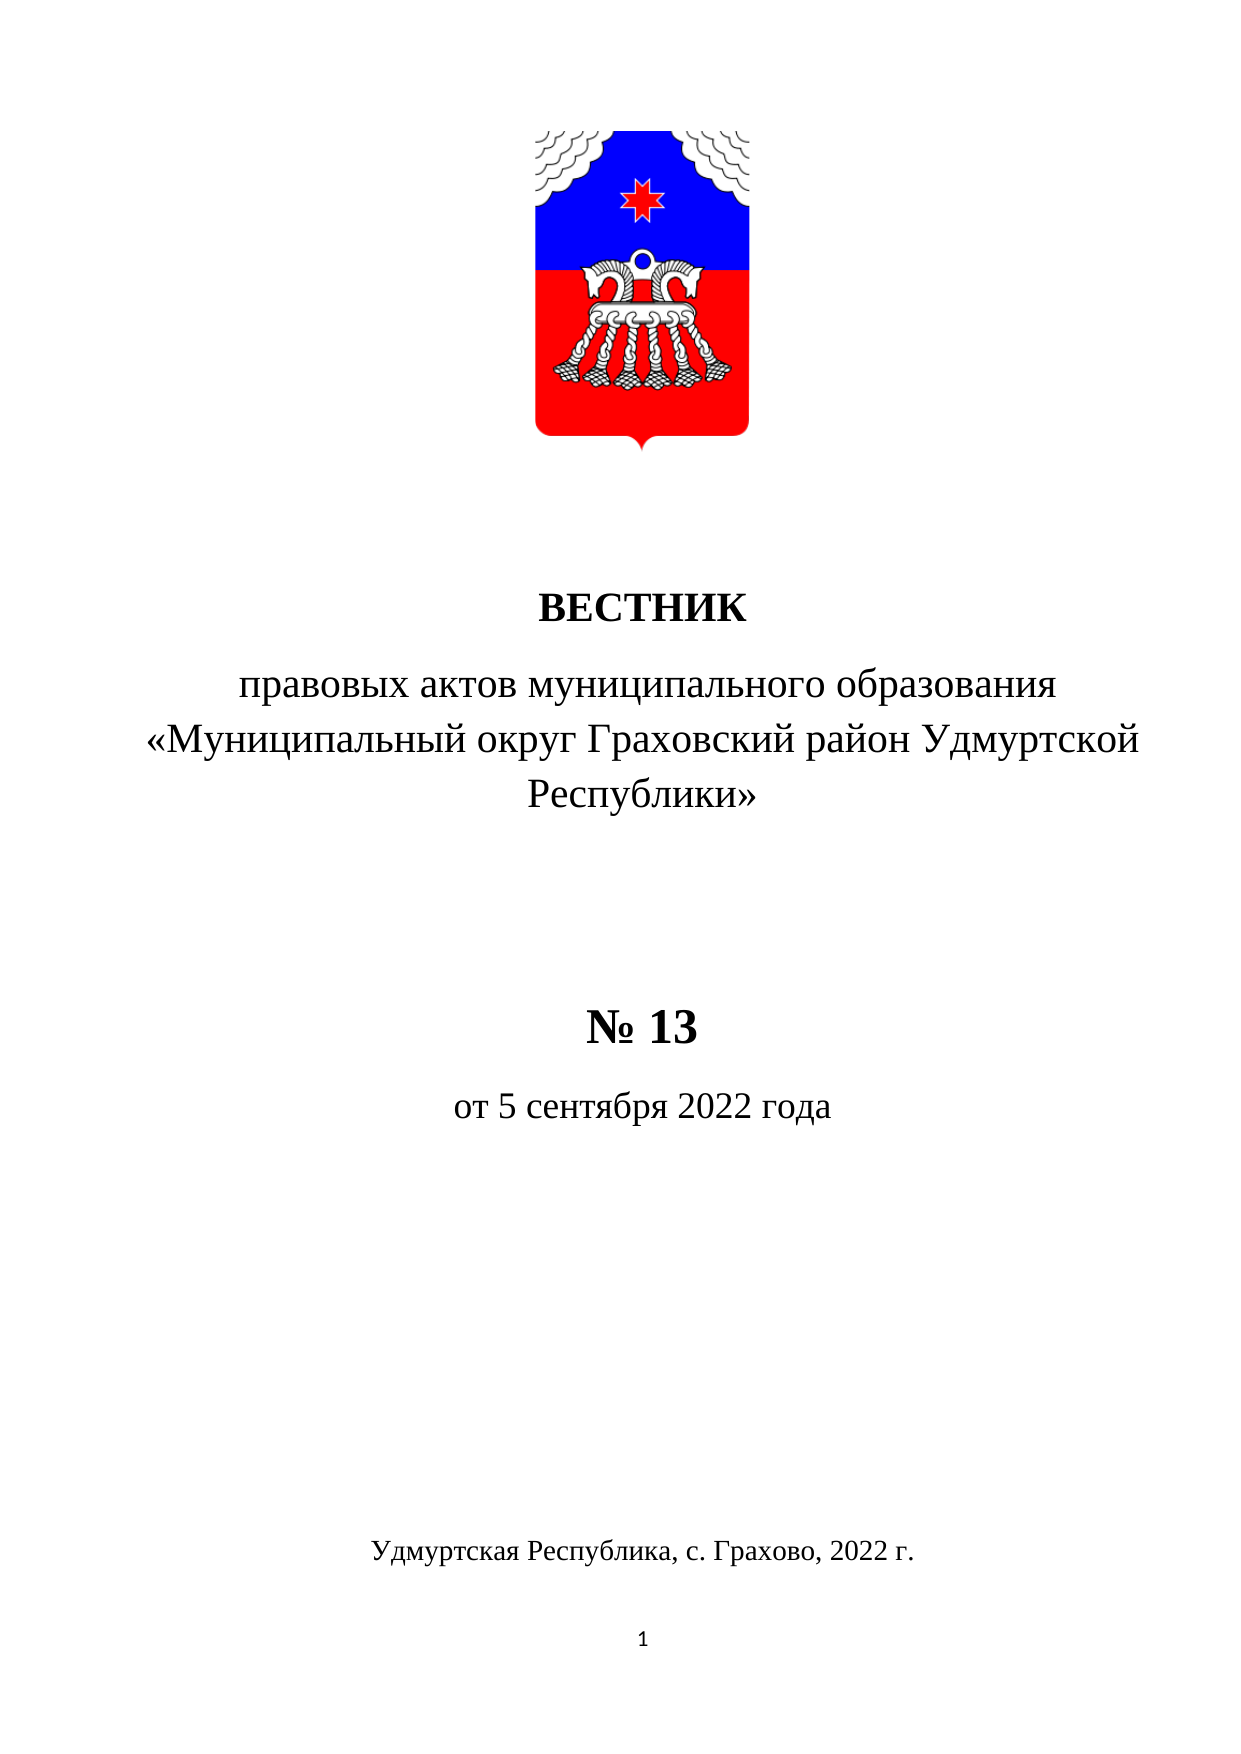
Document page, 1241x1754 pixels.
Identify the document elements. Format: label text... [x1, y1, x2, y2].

text правовых актов муниципального образования «Муниципальный округ Граховский район Удмуртской Республики» [133, 658, 1152, 817]
text ВЕСТНИК [133, 583, 1152, 631]
picture [535, 131, 750, 452]
text № 13 [133, 997, 1152, 1054]
text Удмуртская Республика, с. Грахово, 2022 г. [133, 1533, 1152, 1567]
text от 5 сентября 2022 года [133, 1083, 1152, 1127]
